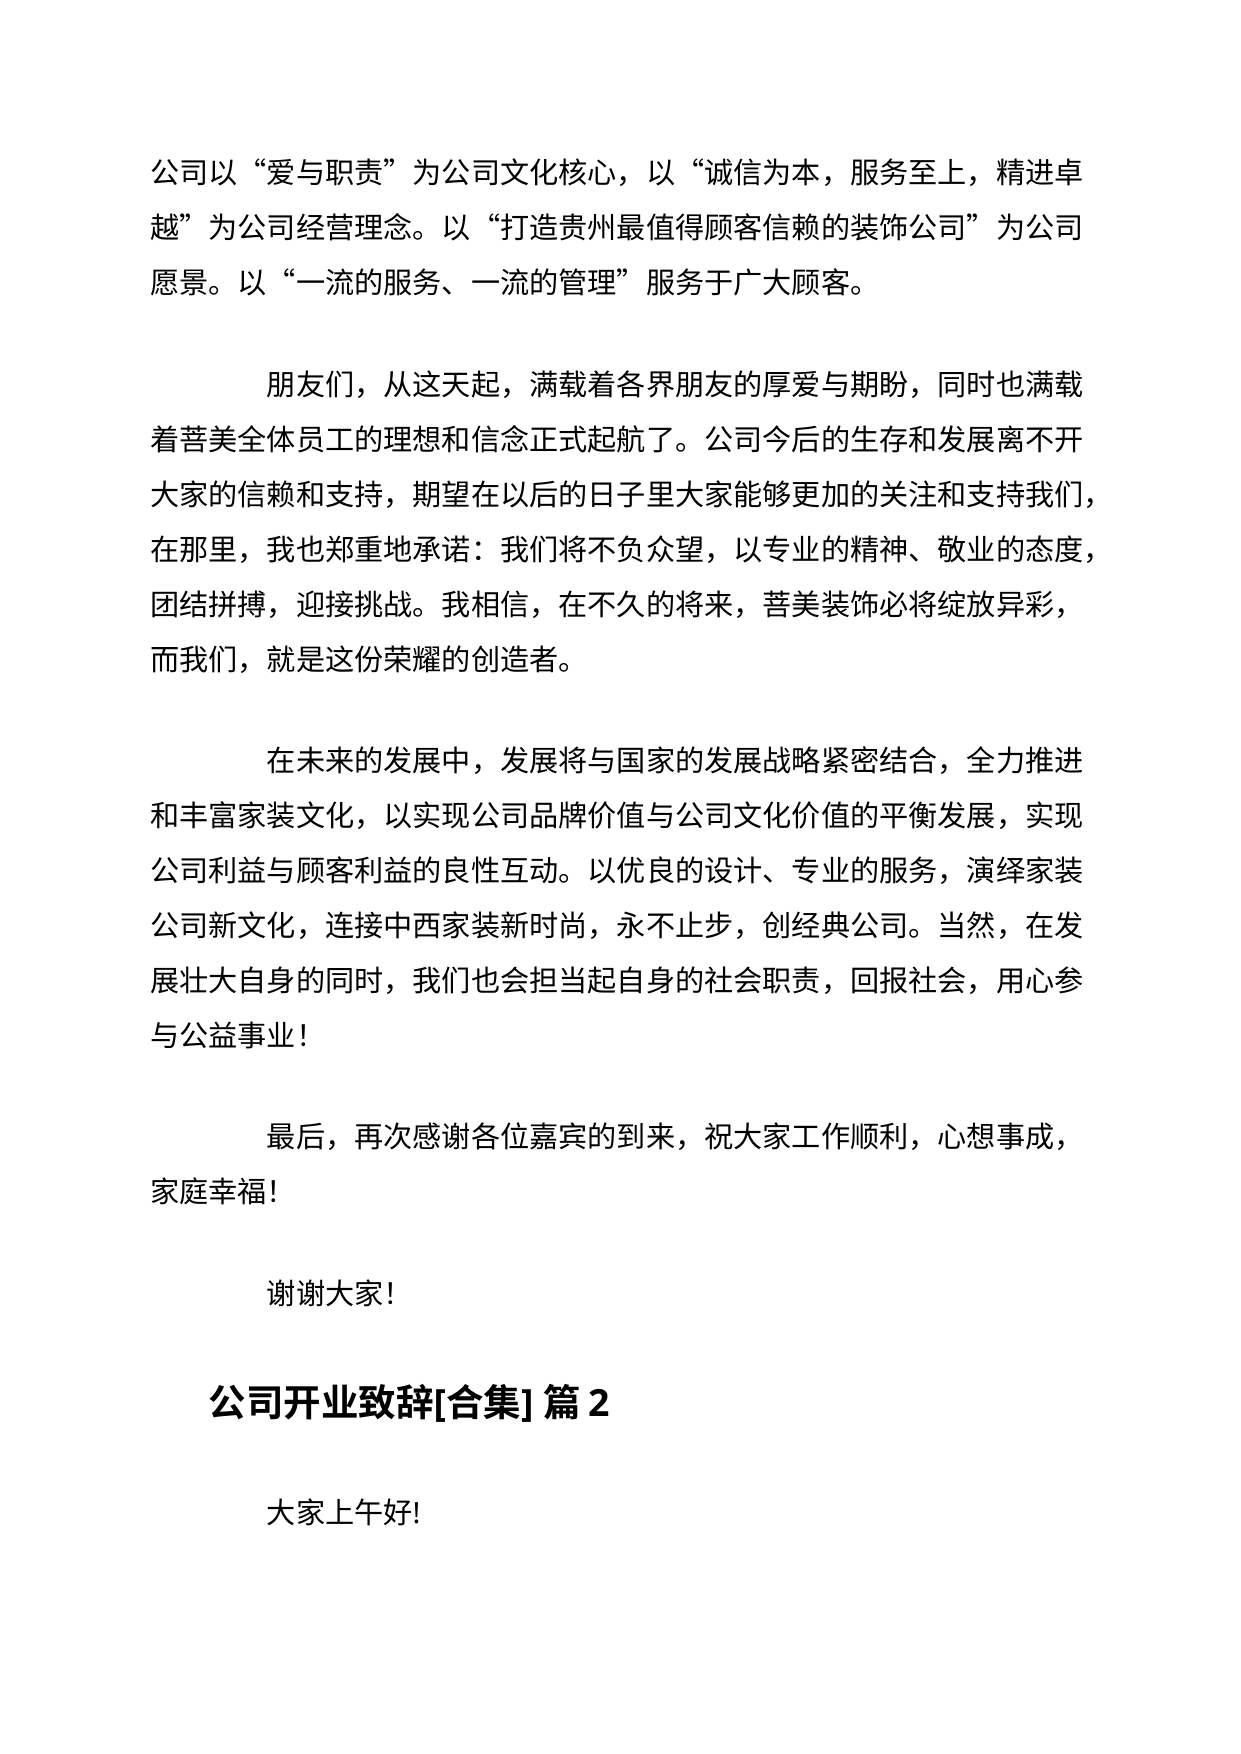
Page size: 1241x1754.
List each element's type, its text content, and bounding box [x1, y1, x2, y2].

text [150, 150, 1090, 302]
text 大家上午好! [150, 1490, 1090, 1532]
text 在未来的发展中，发展将与国家的发展战略紧密结合，全力推进和丰富家装文化，以实现公司品牌价值与公司文化价值的平衡发展，实现公司利益与顾客利益的良性互动。以优良的设计、专业的服务，演绎家装公司新文化，连接中西家装新时尚，永不止步，创经典公司。当然，在发展壮大自身的同时，我们也会担当起自身的社会职责，回报社会，用心参与公益事业！ [150, 738, 1090, 1054]
text 朋友们，从这天起，满载着各界朋友的厚爱与期盼，同时也满载着菩美全体员工的理想和信念正式起航了。公司今后的生存和发展离不开大家的信赖和支持，期望在以后的日子里大家能够更加的关注和支持我们，在那里，我也郑重地承诺：我们将不负众望，以专业的精神、敬业的态度，团结拼搏，迎接挑战。我相信，在不久的将来，菩美装饰必将绽放异彩，而我们，就是这份荣耀的创造者。 [150, 362, 1090, 678]
text 公司开业致辞[合集] 篇2 [150, 1372, 1090, 1427]
text 谢谢大家！ [150, 1271, 1090, 1313]
text 最后，再次感谢各位嘉宾的到来，祝大家工作顺利，心想事成，家庭幸福！ [150, 1114, 1090, 1211]
